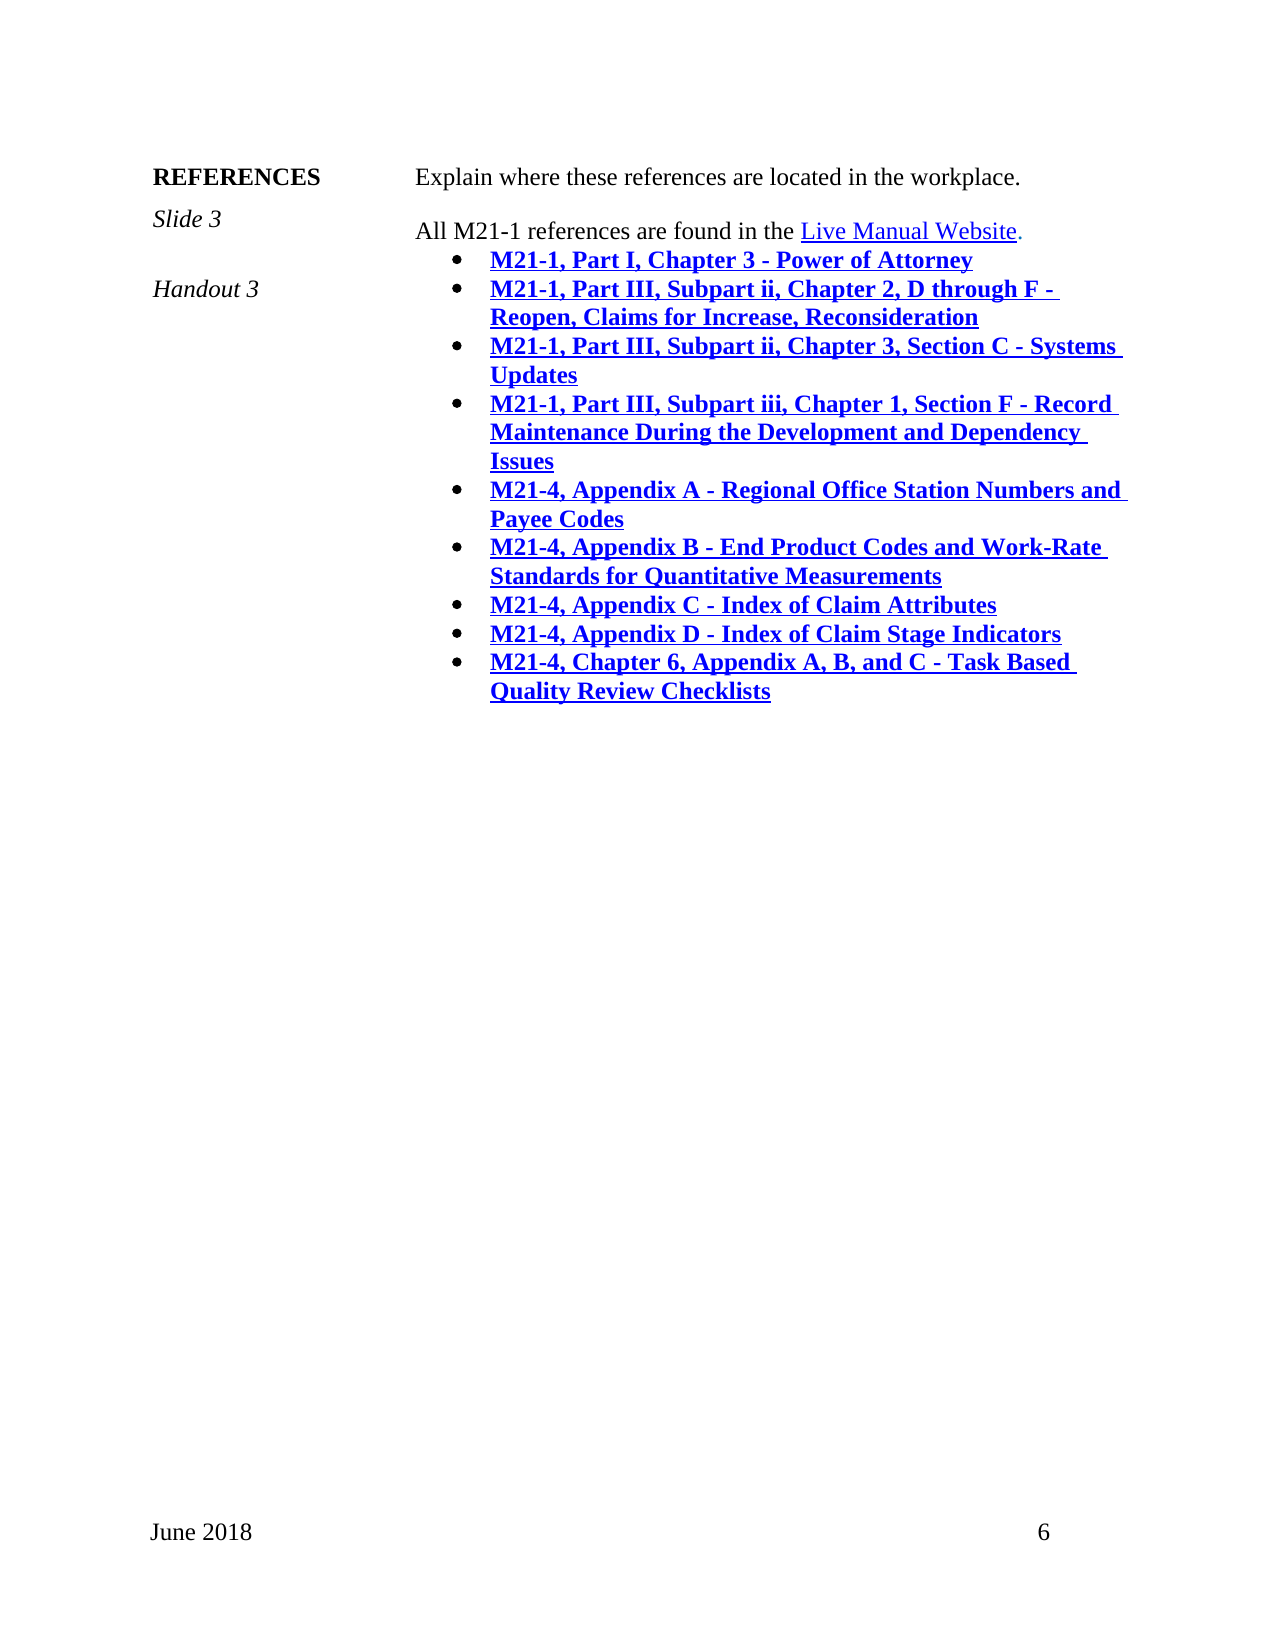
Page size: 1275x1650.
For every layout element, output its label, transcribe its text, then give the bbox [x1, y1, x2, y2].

table_header Explain where these references are located in the workplace. All M21-1 references are found in the Live Manual Website. M21-1, Part I, Chapter 3 - Power of Attorney M21-1, Part III, Subpart ii, Chapter 2, D through F - Reopen, Claims for Increase, Reconsideration M21-1, Part III, Subpart ii, Chapter 3, Section C - Systems Updates M21-1, Part III, Subpart iii, Chapter 1, Section F - Record Maintenance During the Development and Dependency Issues M21-4, Appendix A - Regional Office Station Numbers and Payee Codes M21-4, Appendix B - End Product Codes and Work-Rate Standards for Quantitative Measurements M21-4, Appendix C - Index of Claim Attributes M21-4, Appendix D - Index of Claim Stage Indicators M21-4, Chapter 6, Appendix A, B, and C - Task Based Quality Review Checklists [403, 150, 1156, 717]
table_header References Slide 3 Handout 3 [141, 150, 403, 717]
